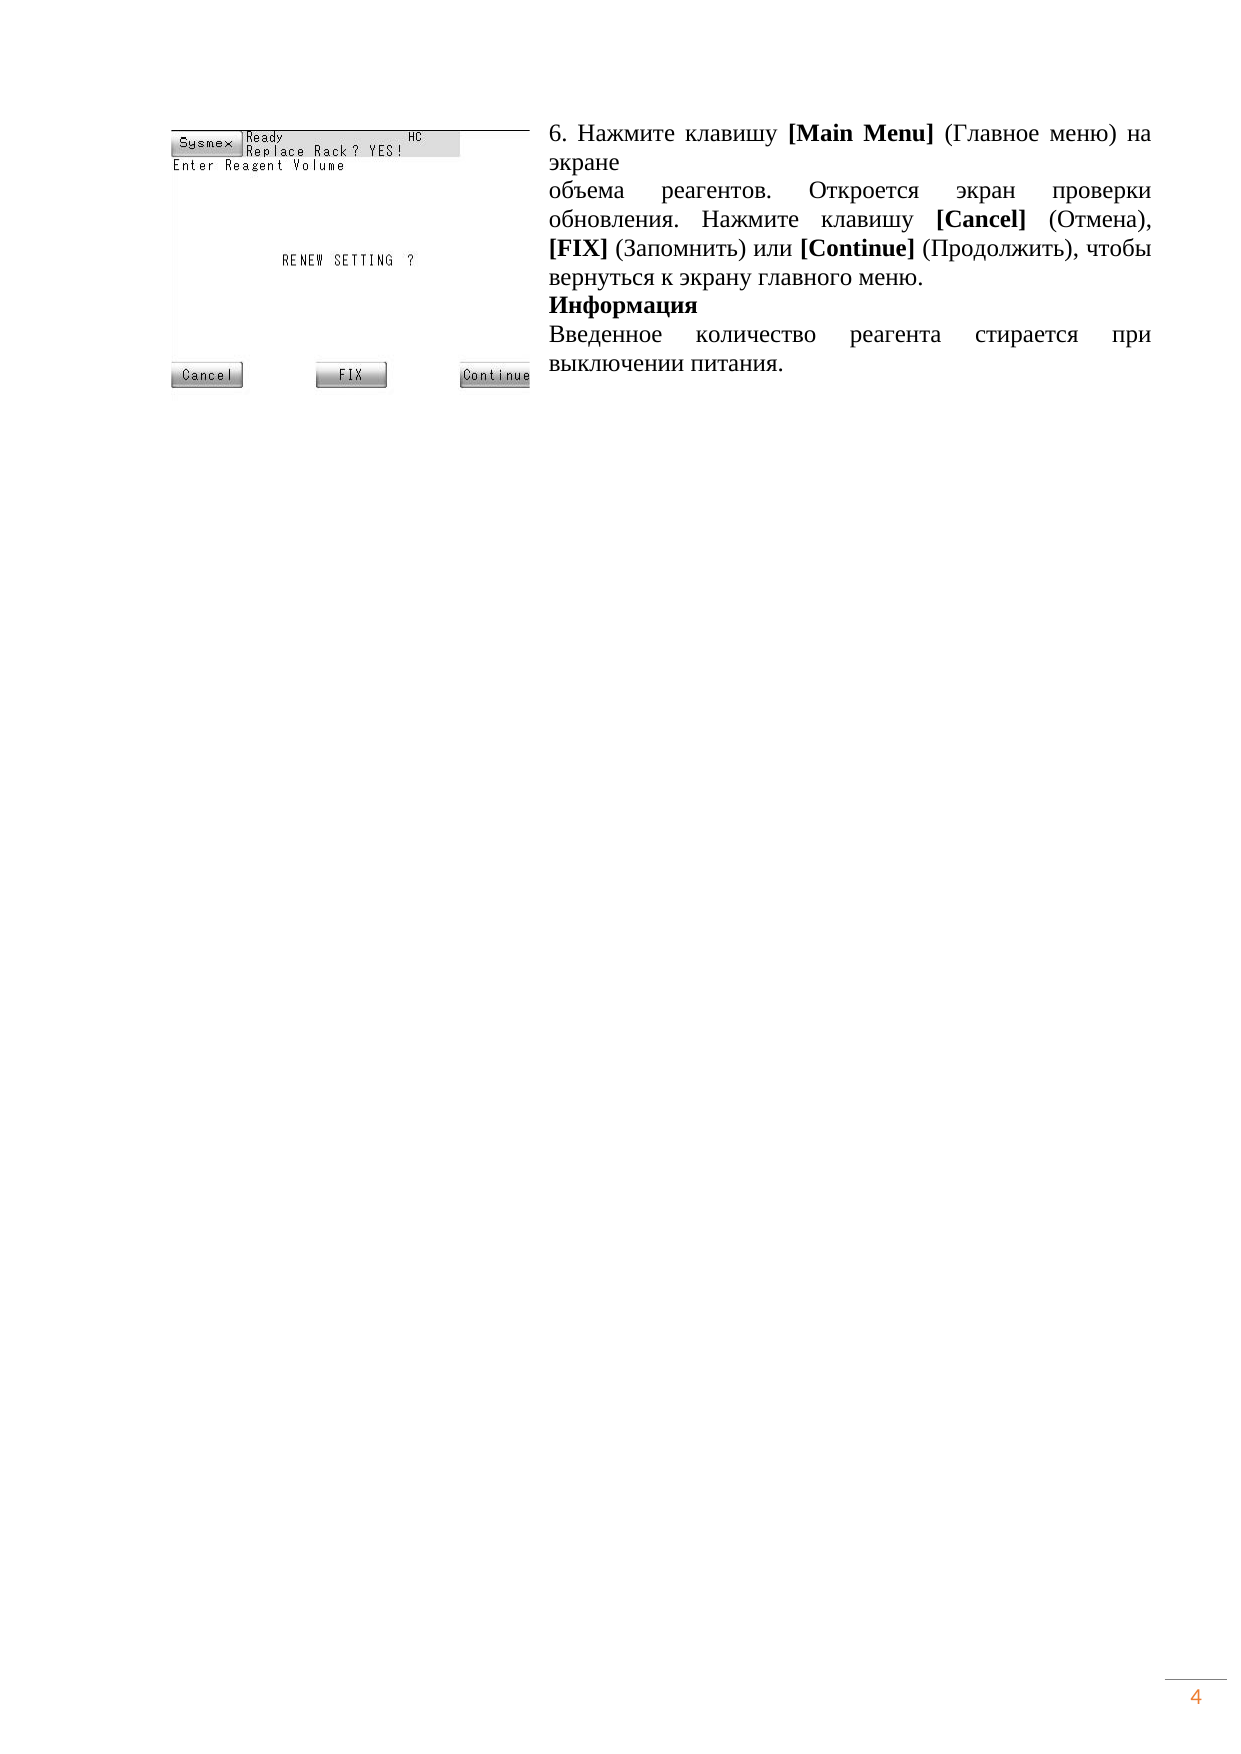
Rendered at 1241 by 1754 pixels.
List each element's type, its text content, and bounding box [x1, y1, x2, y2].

text Введенное количество реагента стирается при выключении питания. [530, 319, 1152, 377]
text объема реагентов. Откроется экран проверки обновления. Нажмите клавишу [Cancel] (Отмена), [FIX] (Запомнить) или [Continue] (Продолжить), чтобы вернуться к экрану главного меню. [530, 176, 1152, 291]
text Информация [530, 291, 1152, 319]
text 6. Нажмите клавишу [Main Menu] (Главное меню) на экране [177, 118, 1152, 176]
